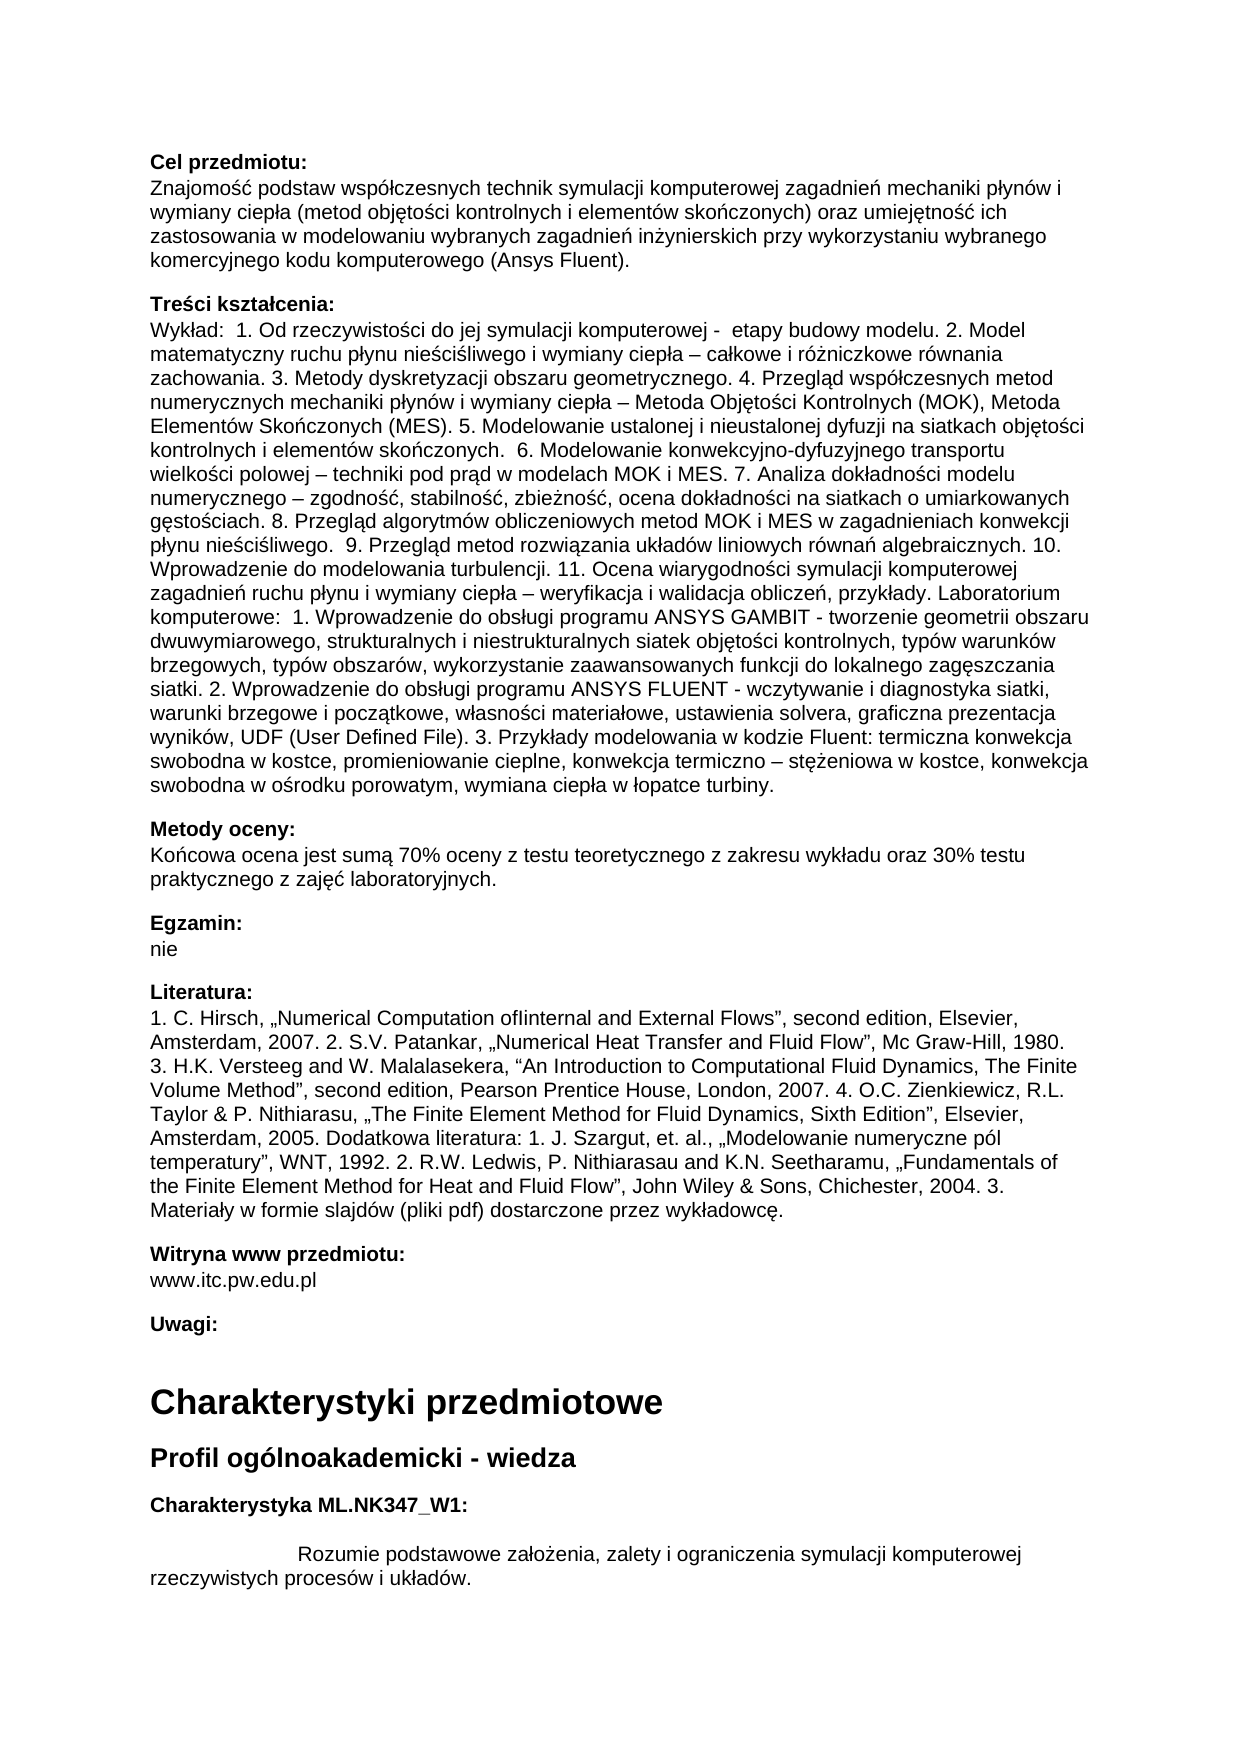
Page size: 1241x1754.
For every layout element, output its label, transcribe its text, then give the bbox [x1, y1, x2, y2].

text Witryna www przedmiotu: [150, 1242, 1090, 1266]
text Wykład: 1. Od rzeczywistości do jej symulacji komputerowej - etapy budowy modelu. 2. Model matematyczny ruchu płynu nieściśliwego i wymiany ciepła – całkowe i różniczkowe równania zachowania. 3. Metody dyskretyzacji obszaru geometrycznego. 4. Przegląd współczesnych metod numerycznych mechaniki płynów i wymiany ciepła – Metoda Objętości Kontrolnych (MOK), Metoda Elementów Skończonych (MES). 5. Modelowanie ustalonej i nieustalonej dyfuzji na siatkach objętości kontrolnych i elementów skończonych. 6. Modelowanie konwekcyjno-dyfuzyjnego transportu wielkości polowej – techniki pod prąd w modelach MOK i MES. 7. Analiza dokładności modelu numerycznego – zgodność, stabilność, zbieżność, ocena dokładności na siatkach o umiarkowanych gęstościach. 8. Przegląd algorytmów obliczeniowych metod MOK i MES w zagadnieniach konwekcji płynu nieściśliwego. 9. Przegląd metod rozwiązania układów liniowych równań algebraicznych. 10. Wprowadzenie do modelowania turbulencji. 11. Ocena wiarygodności symulacji komputerowej zagadnień ruchu płynu i wymiany ciepła – weryfikacja i walidacja obliczeń, przykłady. Laboratorium komputerowe: 1. Wprowadzenie do obsługi programu ANSYS GAMBIT - tworzenie geometrii obszaru dwuwymiarowego, strukturalnych i niestrukturalnych siatek objętości kontrolnych, typów warunków brzegowych, typów obszarów, wykorzystanie zaawansowanych funkcji do lokalnego zagęszczania siatki. 2. Wprowadzenie do obsługi programu ANSYS FLUENT - wczytywanie i diagnostyka siatki, warunki brzegowe i początkowe, własności materiałowe, ustawienia solvera, graficzna prezentacja wyników, UDF (User Defined File). 3. Przykłady modelowania w kodzie Fluent: termiczna konwekcja swobodna w kostce, promieniowanie cieplne, konwekcja termiczno – stężeniowa w kostce, konwekcja swobodna w ośrodku porowatym, wymiana ciepła w łopatce turbiny. [150, 318, 1090, 797]
text Metody oceny: [150, 817, 1090, 841]
text www.itc.pw.edu.pl [150, 1268, 1090, 1292]
text Końcowa ocena jest sumą 70% oceny z testu teoretycznego z zakresu wykładu oraz 30% testu praktycznego z zajęć laboratoryjnych. [150, 843, 1090, 891]
text 1. C. Hirsch, „Numerical Computation ofIinternal and External Flows”, second edition, Elsevier, Amsterdam, 2007. 2. S.V. Patankar, „Numerical Heat Transfer and Fluid Flow”, Mc Graw-Hill, 1980. 3. H.K. Versteeg and W. Malalasekera, “An Introduction to Computational Fluid Dynamics, The Finite Volume Method”, second edition, Pearson Prentice House, London, 2007. 4. O.C. Zienkiewicz, R.L. Taylor & P. Nithiarasu, „The Finite Element Method for Fluid Dynamics, Sixth Edition”, Elsevier, Amsterdam, 2005. Dodatkowa literatura: 1. J. Szargut, et. al., „Modelowanie numeryczne pól temperatury”, WNT, 1992. 2. R.W. Ledwis, P. Nithiarasau and K.N. Seetharamu, „Fundamentals of the Finite Element Method for Heat and Fluid Flow”, John Wiley & Sons, Chichester, 2004. 3. Materiały w formie slajdów (pliki pdf) dostarczone przez wykładowcę. [150, 1006, 1090, 1222]
subtitle Charakterystyki przedmiotowe [150, 1381, 1090, 1422]
text Literatura: [150, 980, 1090, 1004]
subtitle Profil ogólnoakademicki - wiedza [150, 1442, 1090, 1473]
text Treści kształcenia: [150, 292, 1090, 316]
text Charakterystyka ML.NK347_W1: [150, 1493, 1090, 1517]
text Egzamin: [150, 910, 1090, 934]
text nie [150, 936, 1090, 960]
text Cel przedmiotu: [150, 150, 1090, 174]
text Rozumie podstawowe założenia, zalety i ograniczenia symulacji komputerowej rzeczywistych procesów i układów. [150, 1518, 1090, 1590]
text Uwagi: [150, 1311, 1090, 1335]
text Znajomość podstaw współczesnych technik symulacji komputerowej zagadnień mechaniki płynów i wymiany ciepła (metod objętości kontrolnych i elementów skończonych) oraz umiejętność ich zastosowania w modelowaniu wybranych zagadnień inżynierskich przy wykorzystaniu wybranego komercyjnego kodu komputerowego (Ansys Fluent). [150, 176, 1090, 272]
